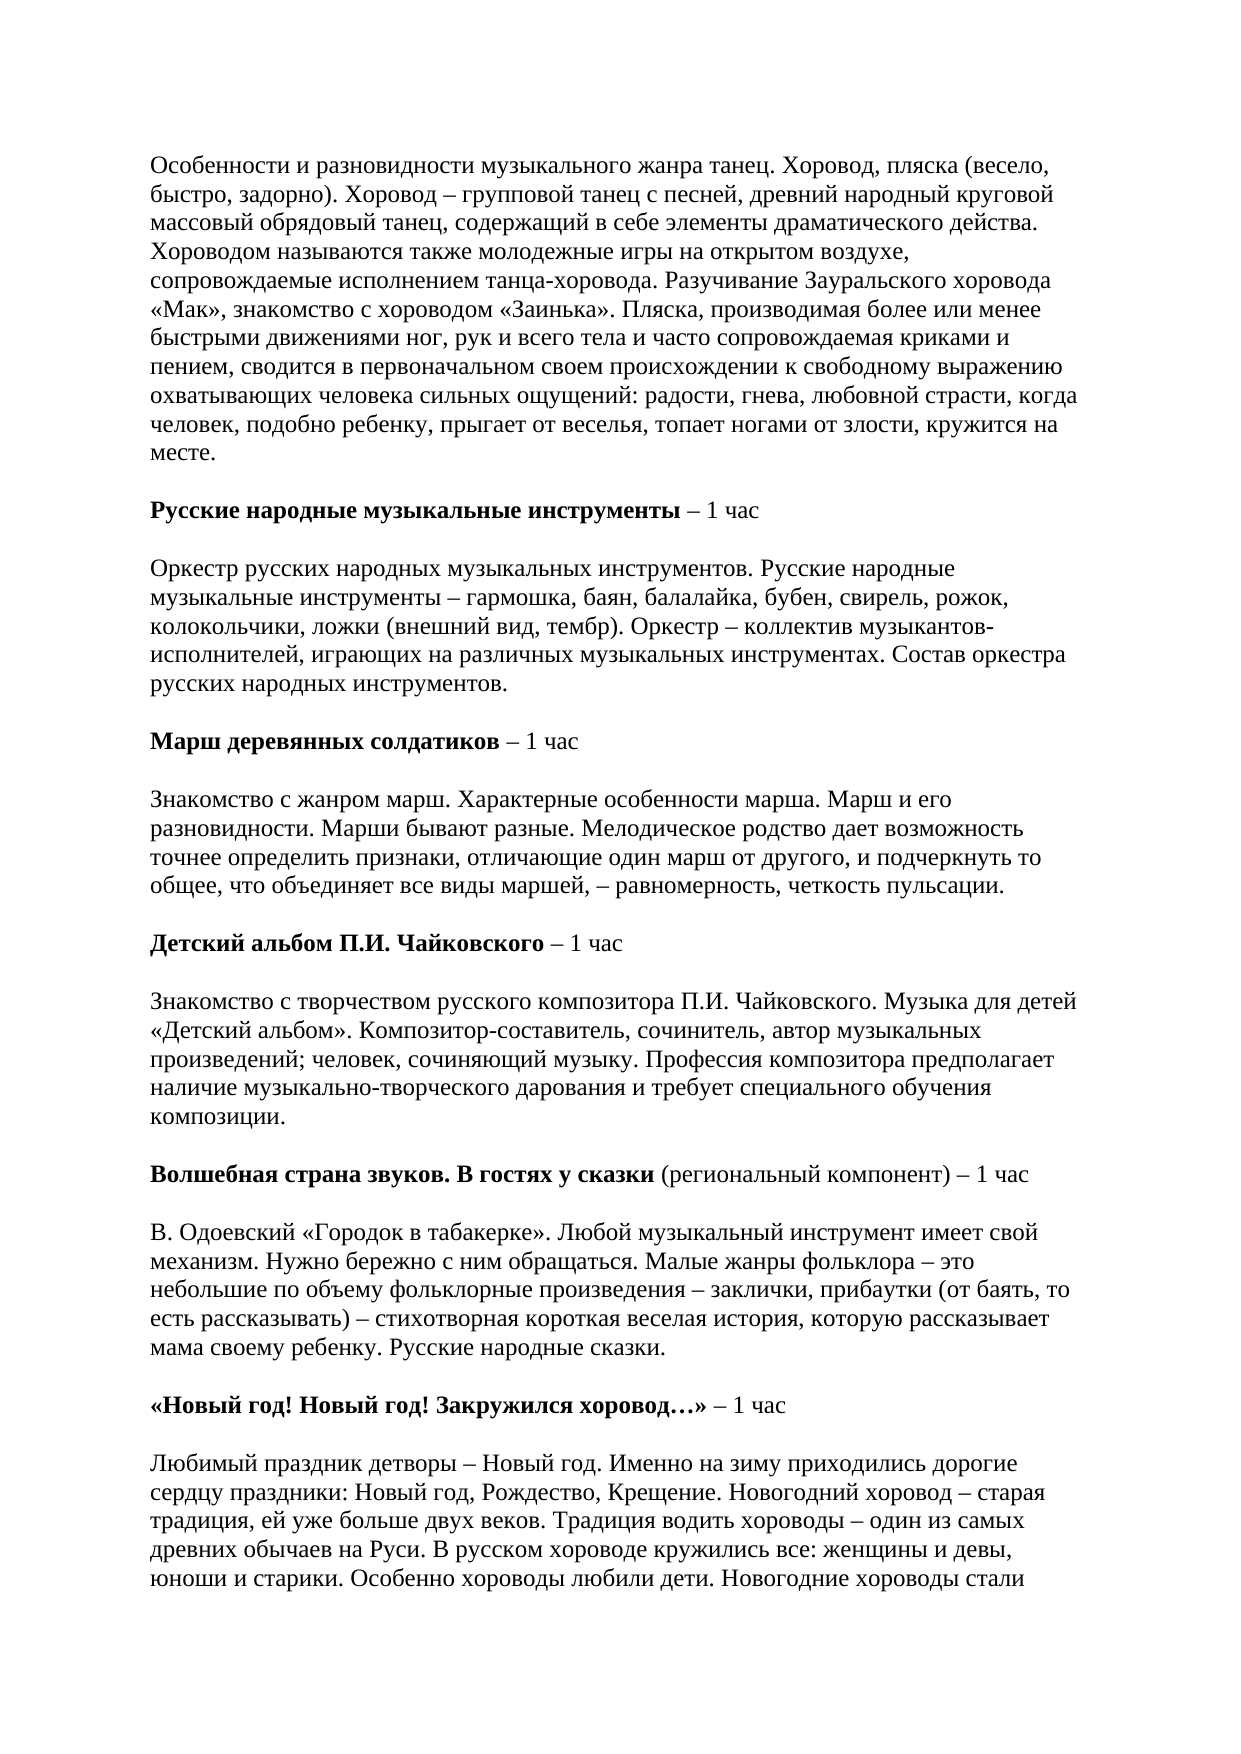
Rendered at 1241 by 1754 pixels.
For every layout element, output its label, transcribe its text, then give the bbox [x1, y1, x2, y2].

text Русские народные музыкальные инструменты – 1 час [150, 640, 1090, 669]
text Оркестр русских народных музыкальных инструментов. Русские народные музыкальные инструменты – гармошка, баян, балалайка, бубен, свирель, рожок, колокольчики, ложки (внешний вид, тембр). Оркестр – коллектив музыкантов-исполнителей, играющих на различных музыкальных инструментах. Состав оркестра русских народных инструментов. [150, 698, 1090, 842]
text Марш деревянных солдатиков – 1 час [150, 871, 1090, 899]
text «Новый год! Новый год! Закружился хоровод…» – 1 час [150, 1534, 1090, 1563]
text В. Одоевский «Городок в табакерке». Любой музыкальный инструмент имеет свой механизм. Нужно бережно с ним обращаться. Малые жанры фольклора – это небольшие по объему фольклорные произведения – заклички, прибаутки (от баять, то есть рассказывать) – стихотворная короткая веселая история, которую рассказывает мама своему ребенку. Русские народные сказки. [150, 1362, 1090, 1505]
text Волшебная страна звуков. В гостях у сказки (региональный компонент) – 1 час [150, 1304, 1090, 1332]
text Особенности и разновидности музыкального жанра танец. Хоровод, пляска (весело, быстро, задорно). Хоровод – групповой танец с песней, древний народный круговой массовый обрядовый танец, содержащий в себе элементы драматического действа. Хороводом называются также молодежные игры на открытом воздухе, сопровождаемые исполнением танца-хоровода. Разучивание Зауральского хоровода «Мак», знакомство с хороводом «Заинька». Пляска, производимая более или менее быстрыми движениями ног, рук и всего тела и часто сопровождаемая криками и пением, сводится в первоначальном своем происхождении к свободному выражению охватывающих человека сильных ощущений: радости, гнева, любовной страсти, когда человек, подобно ребенку, прыгает от веселья, топает ногами от злости, кружится на месте. [150, 294, 1090, 611]
text Знакомство с творчеством русского композитора П.И. Чайковского. Музыка для детей «Детский альбом». Композитор-составитель, сочинитель, автор музыкальных произведений; человек, сочиняющий музыку. Профессия композитора предполагает наличие музыкально-творческого дарования и требует специального обучения композиции. [150, 1131, 1090, 1274]
text Знакомство с жанром марш. Характерные особенности марша. Марш и его разновидности. Марши бывают разные. Мелодическое родство дает возможность точнее определить признаки, отличающие один марш от другого, и подчеркнуть то общее, что объединяет все виды маршей, – равномерность, четкость пульсации. [150, 929, 1090, 1044]
text Детский альбом П.И. Чайковского – 1 час [150, 1073, 1090, 1102]
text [150, 150, 1090, 207]
text Ноги сами в пляс пустились (региональный компонент) – 1 час [150, 237, 1090, 265]
